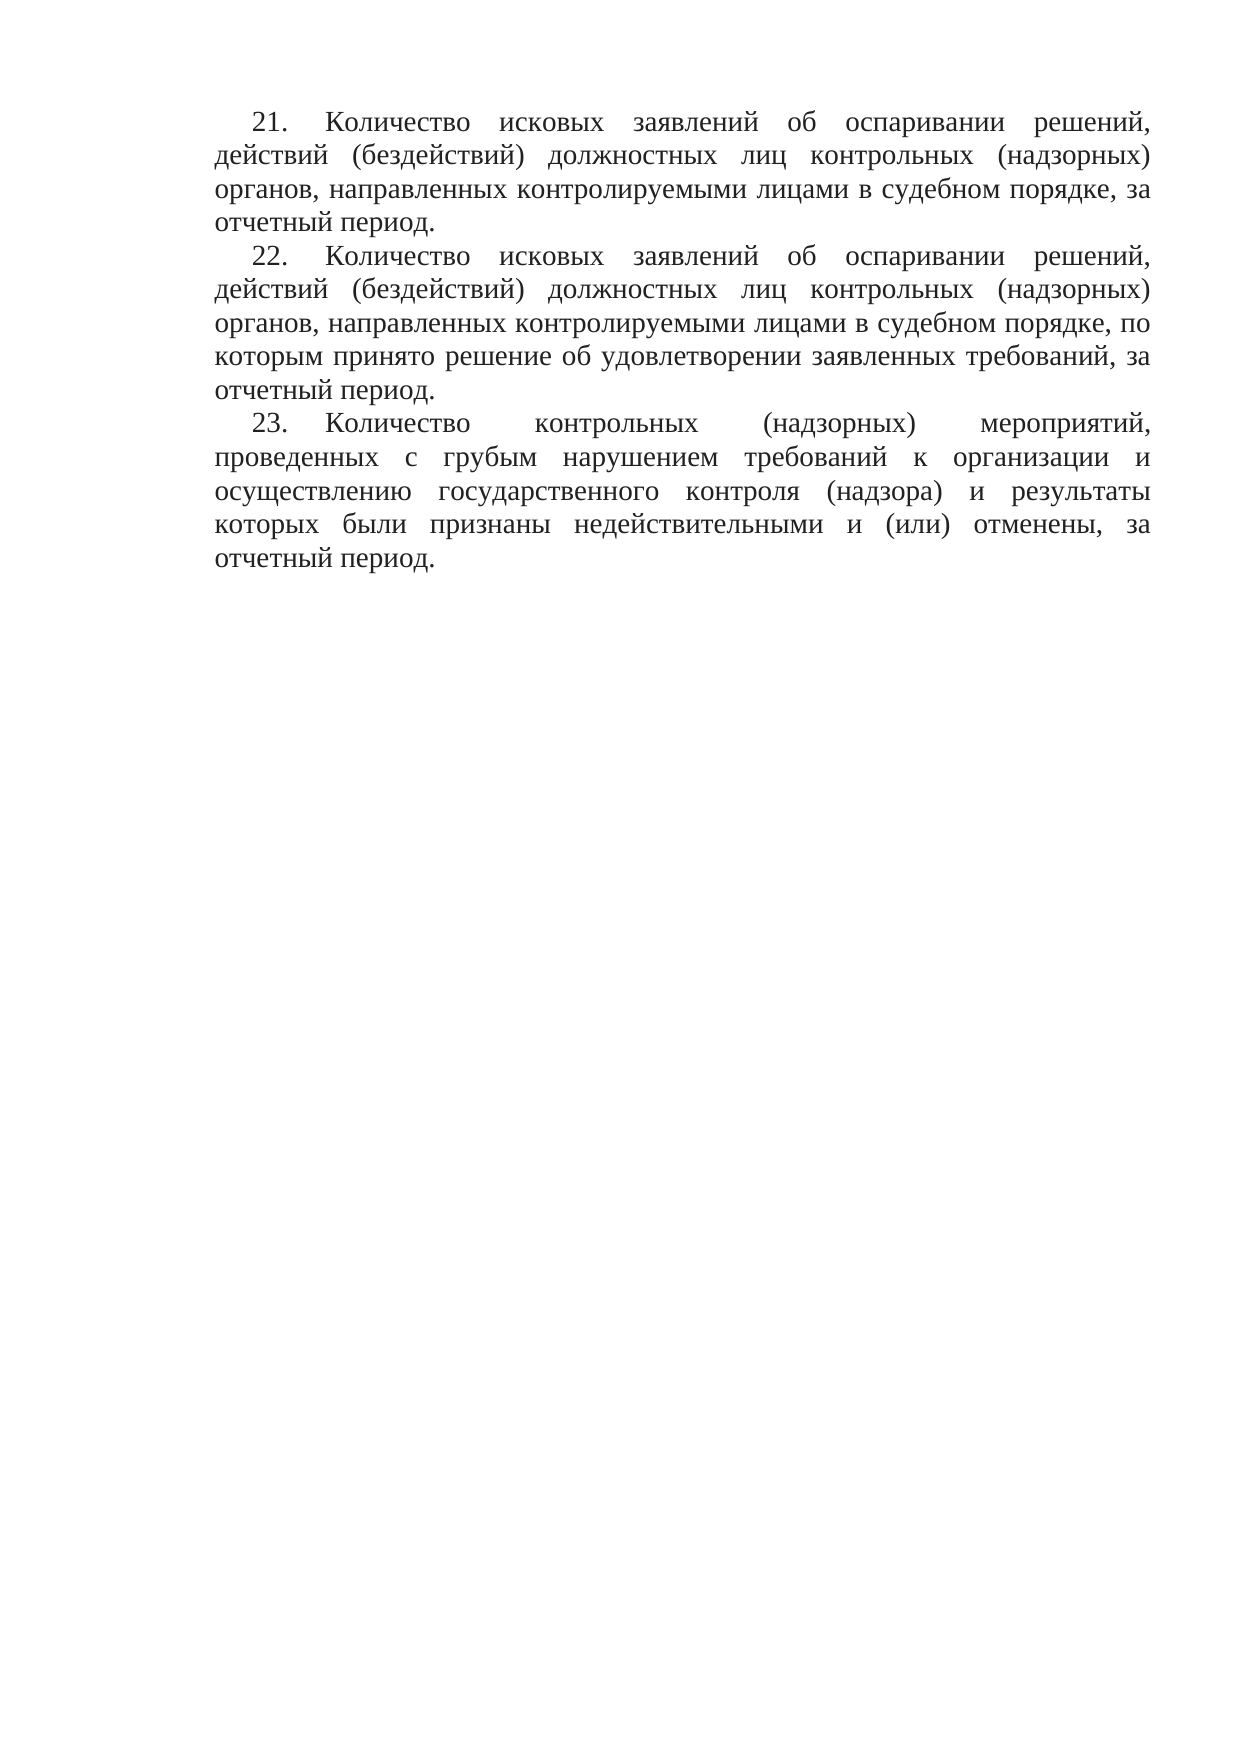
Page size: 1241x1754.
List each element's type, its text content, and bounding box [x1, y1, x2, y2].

list Количество исковых заявлений об оспаривании решений, действий (бездействий) должностных лиц контрольных (надзорных) органов, направленных контролируемыми лицами в судебном порядке, по которым принято решение об удовлетворении заявленных требований, за отчетный период. [214, 238, 1152, 406]
list Количество исковых заявлений об оспаривании решений, действий (бездействий) должностных лиц контрольных (надзорных) органов, направленных контролируемыми лицами в судебном порядке, за отчетный период. [214, 104, 1152, 238]
list Количество контрольных (надзорных) мероприятий, проведенных с грубым нарушением требований к организации и осуществлению государственного контроля (надзора) и результаты которых были признаны недействительными и (или) отменены, за отчетный период. [214, 406, 1152, 573]
